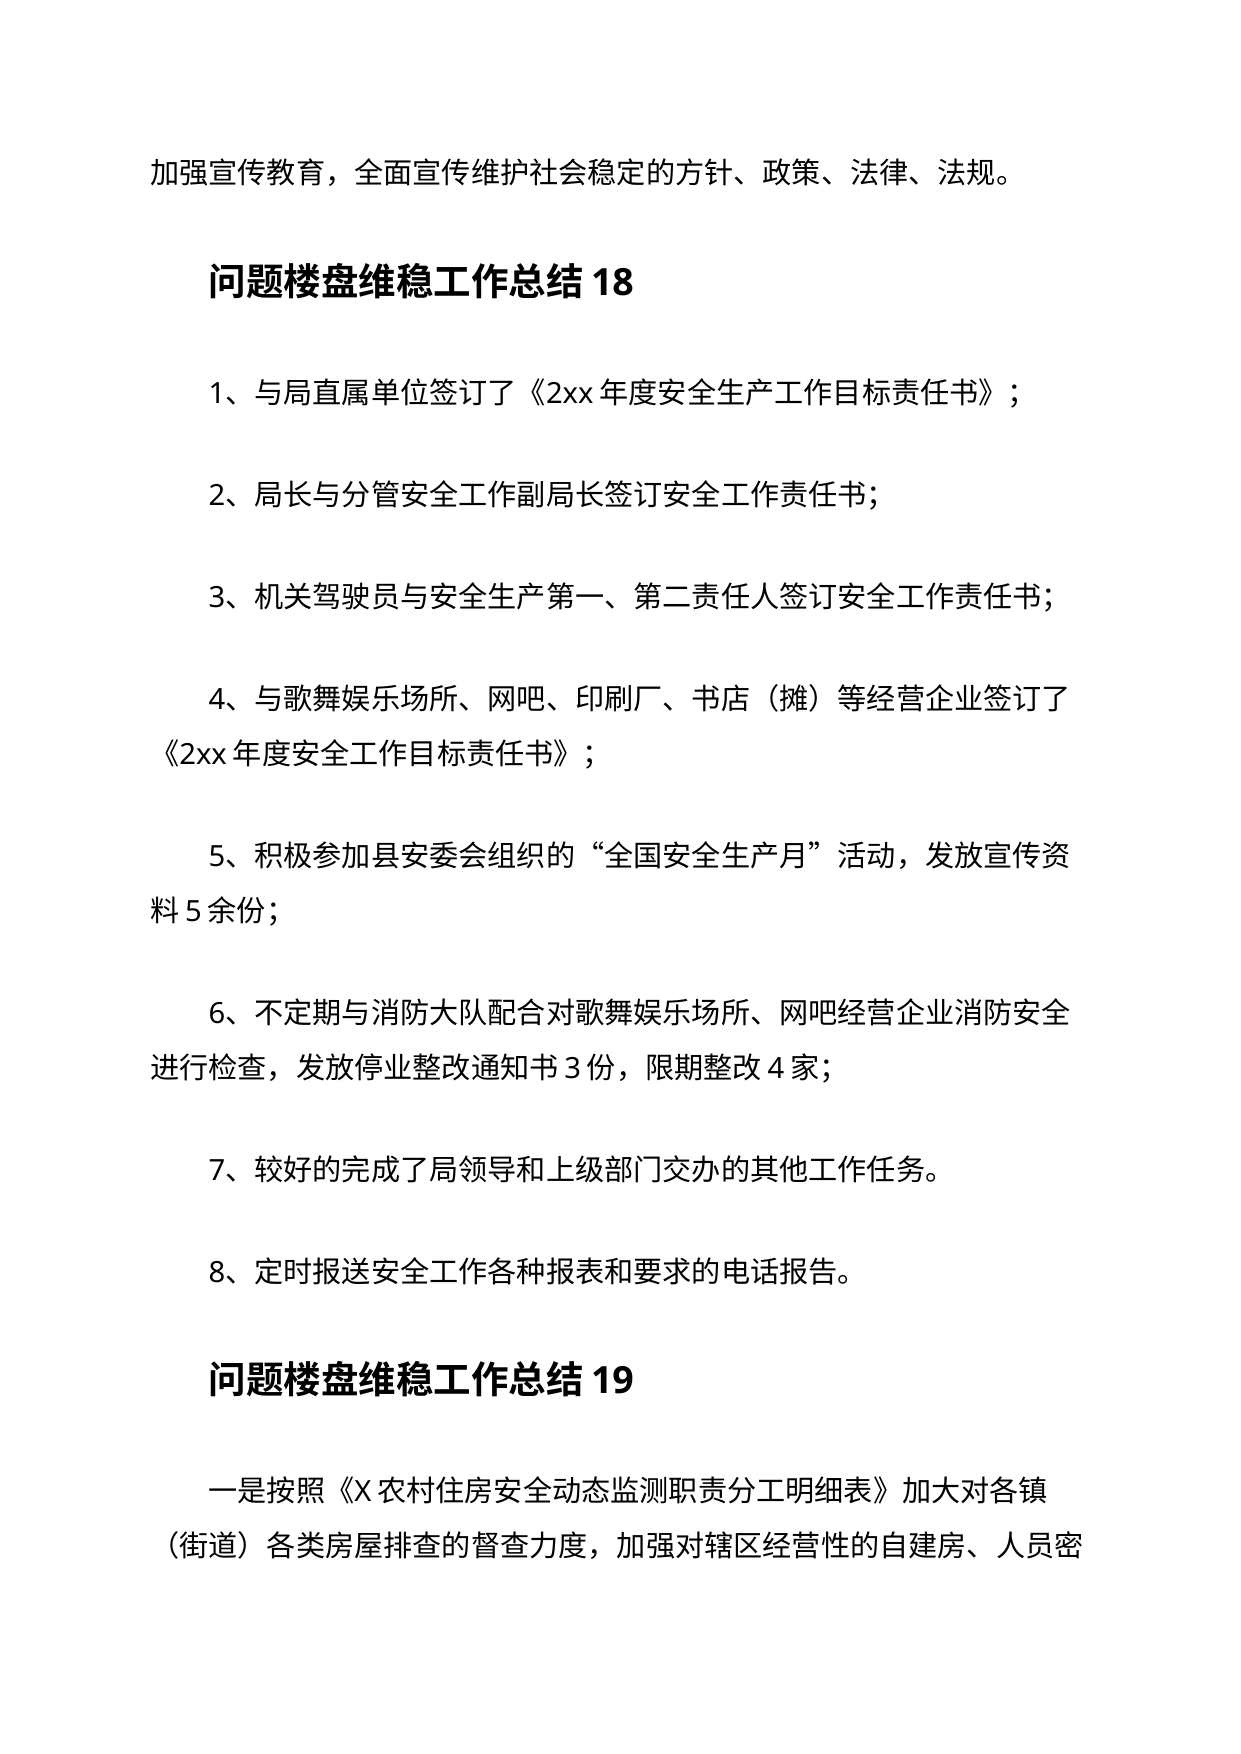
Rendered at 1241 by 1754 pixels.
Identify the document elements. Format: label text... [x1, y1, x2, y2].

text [150, 1468, 1090, 1565]
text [150, 150, 1090, 192]
text 8、定时报送安全工作各种报表和要求的电话报告。 [150, 1248, 1090, 1291]
text 5、积极参加县安委会组织的“全国安全生产月”活动，发放宣传资料5余份； [150, 832, 1090, 930]
text 6、不定期与消防大队配合对歌舞娱乐场所、网吧经营企业消防安全进行检查，发放停业整改通知书3份，限期整改4家； [150, 989, 1090, 1087]
text 问题楼盘维稳工作总结19 [150, 1350, 1090, 1405]
text 问题楼盘维稳工作总结18 [150, 252, 1090, 306]
text 1、与局直属单位签订了《2xx年度安全生产工作目标责任书》； [150, 369, 1090, 412]
text 3、机关驾驶员与安全生产第一、第二责任人签订安全工作责任书； [150, 573, 1090, 616]
text 2、局长与分管安全工作副局长签订安全工作责任书； [150, 471, 1090, 514]
text 7、较好的完成了局领导和上级部门交办的其他工作任务。 [150, 1146, 1090, 1189]
text 4、与歌舞娱乐场所、网吧、印刷厂、书店（摊）等经营企业签订了《2xx年度安全工作目标责任书》； [150, 675, 1090, 773]
